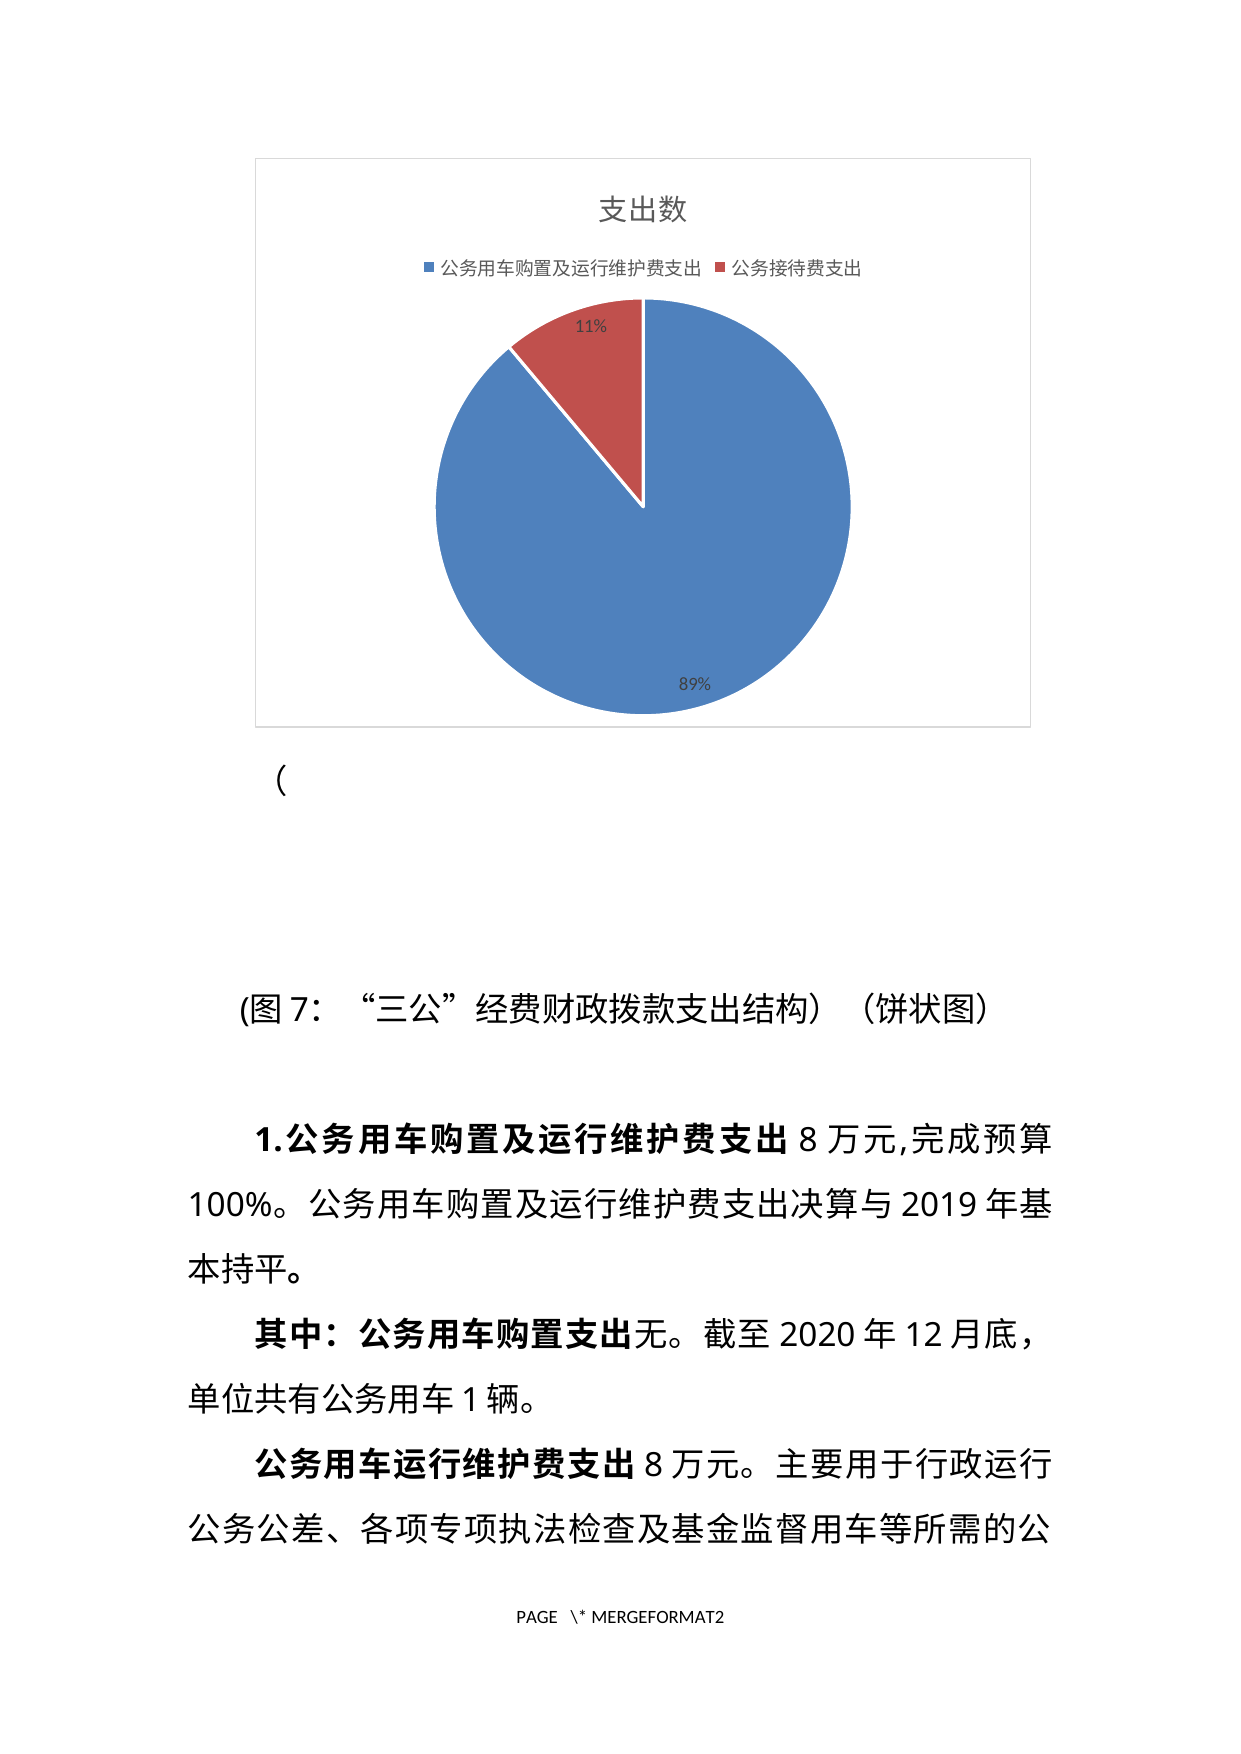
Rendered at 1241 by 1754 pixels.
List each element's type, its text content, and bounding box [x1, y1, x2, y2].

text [187, 1429, 1053, 1559]
text 1.公务用车购置及运行维护费支出8万元,完成预算100%。公务用车购置及运行维护费支出决算与2019年基本持平。 [187, 1104, 1053, 1299]
text (图7：“三公”经费财政拨款支出结构）（饼状图） [187, 974, 1053, 1039]
text （ [187, 747, 1053, 812]
text 其中：公务用车购置支出无。截至2020年12月底，单位共有公务用车1辆。 [187, 1299, 1053, 1429]
